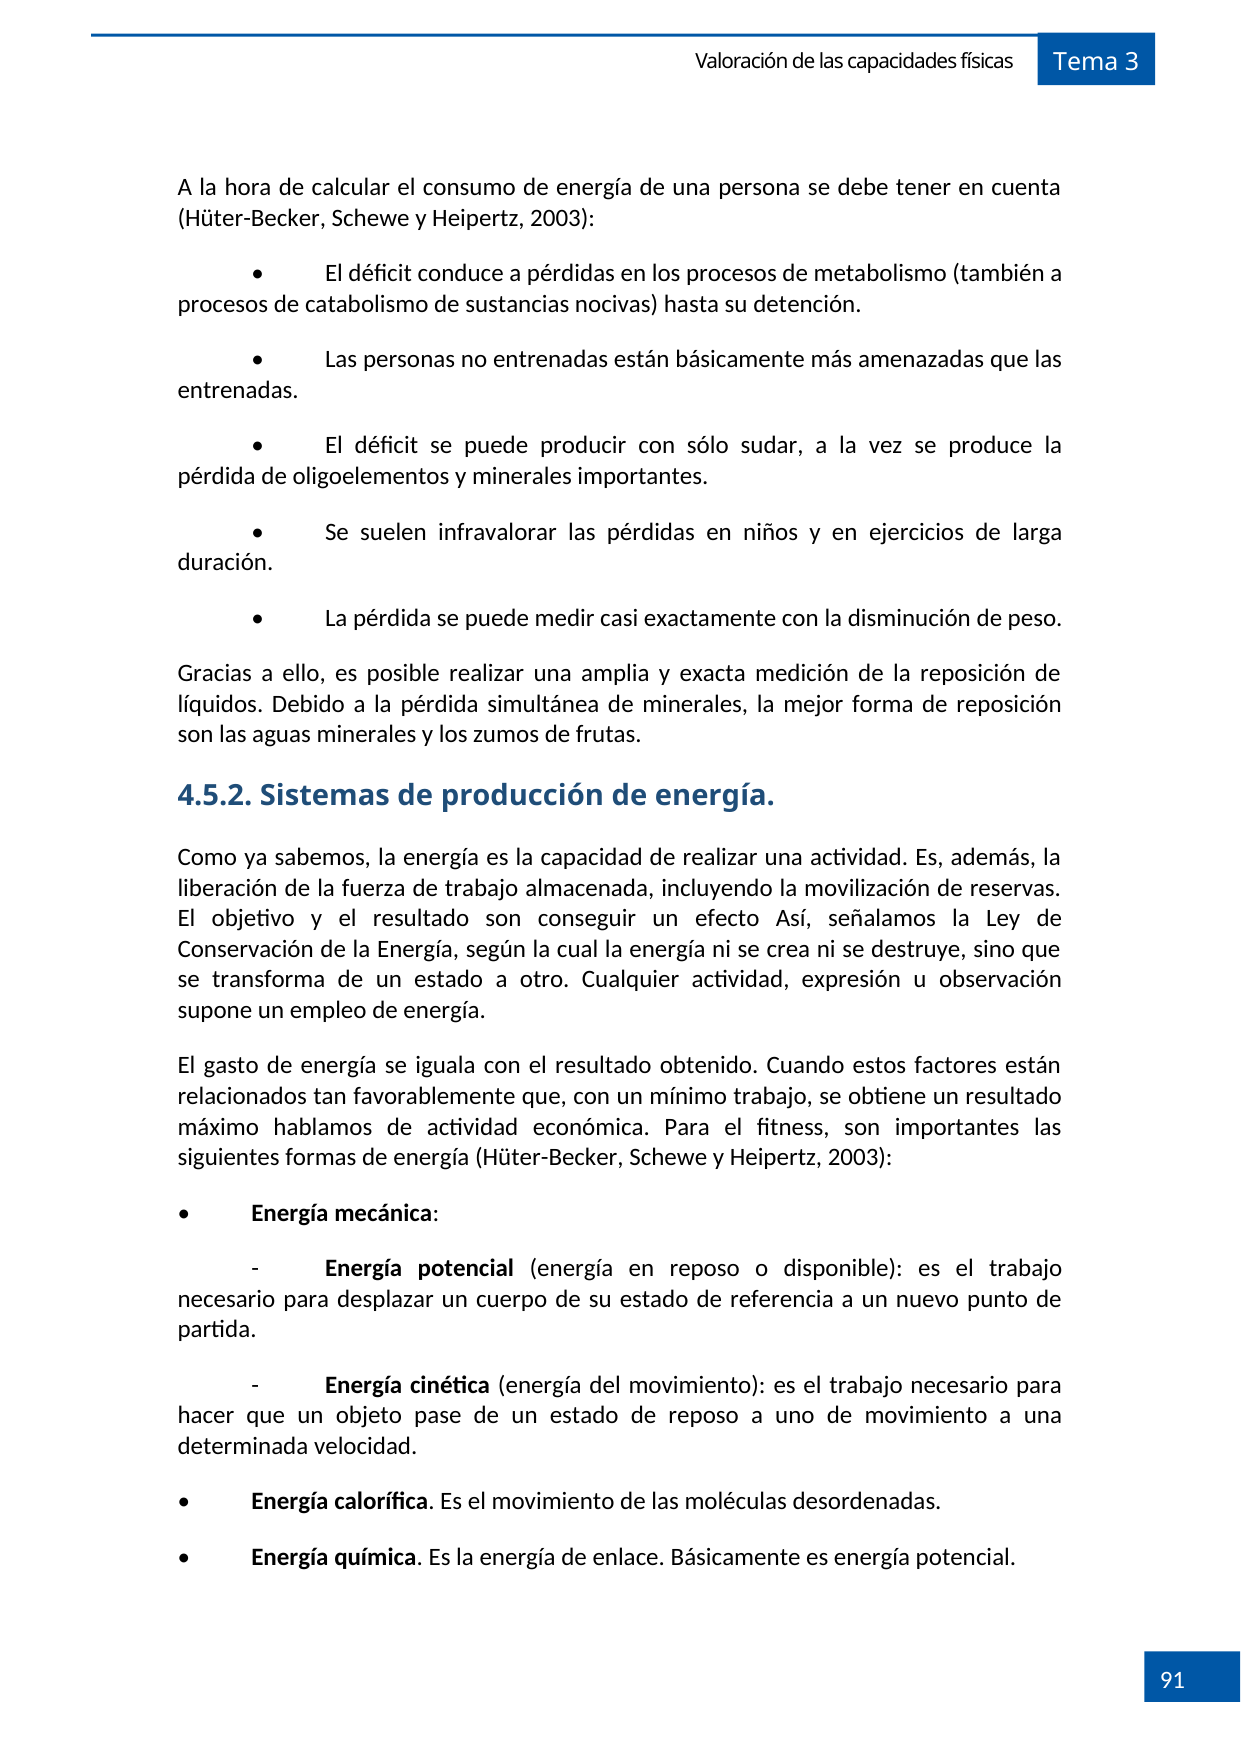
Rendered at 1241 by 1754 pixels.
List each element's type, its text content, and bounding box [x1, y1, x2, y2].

text • Las personas no entrenadas están básicamente más amenazadas que las entrenadas. [177, 343, 1063, 404]
subtitle 4.5.2. Sistemas de producción de energía. [177, 774, 1063, 813]
text Gracias a ello, es posible realizar una amplia y exacta medición de la reposición de líquidos. Debido a la pérdida simultánea de minerales, la mejor forma de reposición son las aguas minerales y los zumos de frutas. [177, 657, 1063, 749]
text El gasto de energía se iguala con el resultado obtenido. Cuando estos factores están relacionados tan favorablemente que, con un mínimo trabajo, se obtiene un resultado máximo hablamos de actividad económica. Para el fitness, son importantes las siguientes formas de energía (Hüter-Becker, Schewe y Heipertz, 2003): [177, 1050, 1063, 1172]
text • El déficit conduce a pérdidas en los procesos de metabolismo (también a procesos de catabolismo de sustancias nocivas) hasta su detención. [177, 257, 1063, 318]
text - Energía potencial (energía en reposo o disponible): es el trabajo necesario para desplazar un cuerpo de su estado de referencia a un nuevo punto de partida. [177, 1252, 1063, 1344]
text - Energía cinética (energía del movimiento): es el trabajo necesario para hacer que un objeto pase de un estado de reposo a uno de movimiento a una determinada velocidad. [177, 1369, 1063, 1460]
text • El déficit se puede producir con sólo sudar, a la vez se produce la pérdida de oligoelementos y minerales importantes. [177, 429, 1063, 491]
text • Energía química. Es la energía de enlace. Básicamente es energía potencial. [177, 1541, 1063, 1571]
text • Energía mecánica: [177, 1197, 1063, 1227]
text Como ya sabemos, la energía es la capacidad de realizar una actividad. Es, además, la liberación de la fuerza de trabajo almacenada, incluyendo la movilización de reservas. El objetivo y el resultado son conseguir un efecto Así, señalamos la Ley de Conservación de la Energía, según la cual la energía ni se crea ni se destruye, sino que se transforma de un estado a otro. Cualquier actividad, expresión u observación supone un empleo de energía. [177, 842, 1063, 1025]
text • Se suelen infravalorar las pérdidas en niños y en ejercicios de larga duración. [177, 516, 1063, 577]
text A la hora de calcular el consumo de energía de una persona se debe tener en cuenta (Hüter-Becker, Schewe y Heipertz, 2003): [177, 171, 1063, 232]
text • Energía calorífica. Es el movimiento de las moléculas desordenadas. [177, 1485, 1063, 1516]
text • La pérdida se puede medir casi exactamente con la disminución de peso. [177, 602, 1063, 632]
